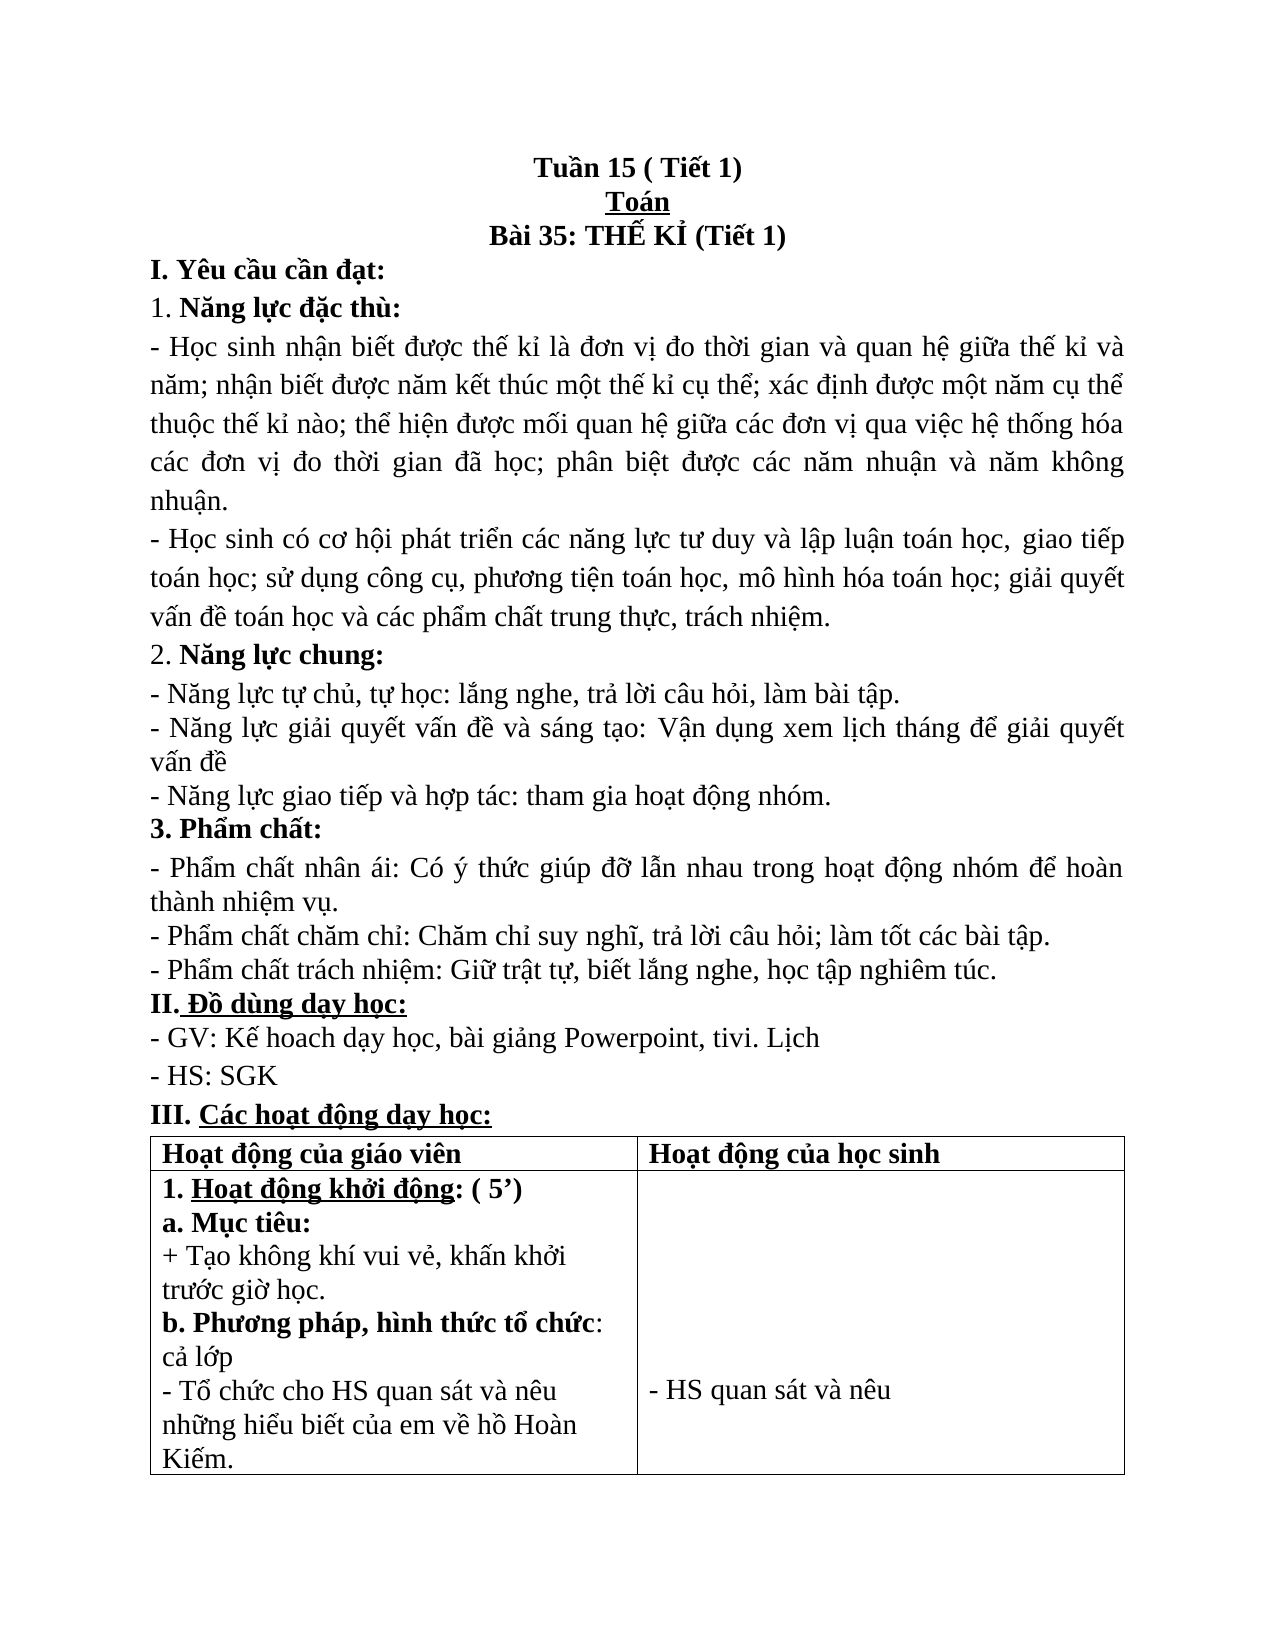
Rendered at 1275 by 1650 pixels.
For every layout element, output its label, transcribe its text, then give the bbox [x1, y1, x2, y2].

text Bài 35: THẾ KỈ (Tiết 1) [150, 218, 1125, 252]
text - Học sinh nhận biết được thế kỉ là đơn vị đo thời gian và quan hệ giữa thế kỉ và năm; nhận biết được năm kết thúc một thế kỉ cụ thể; xác định được một năm cụ thể thuộc thế kỉ nào; thể hiện được mối quan hệ giữa các đơn vị qua việc hệ thống hóa các đơn vị đo thời gian đã học; phân biệt được các năm nhuận và năm không nhuận. [150, 329, 1125, 517]
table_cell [151, 1171, 637, 1474]
text III. Các hoạt động dạy học: [150, 1097, 1125, 1131]
text - Năng lực giao tiếp và hợp tác: tham gia hoạt động nhóm. [150, 778, 1125, 812]
text 3. Phẩm chất: [150, 812, 1125, 845]
text - Phẩm chất nhân ái: Có ý thức giúp đỡ lẫn nhau trong hoạt động nhóm để hoàn thành nhiệm vụ. [150, 850, 1125, 918]
text - HS: SGK [150, 1058, 1125, 1092]
text - Năng lực giải quyết vấn đề và sáng tạo: Vận dụng xem lịch tháng để giải quyết vấn đề [150, 710, 1125, 778]
text - Năng lực tự chủ, tự học: lắng nghe, trả lời câu hỏi, làm bài tập. [150, 676, 1125, 710]
text - Phẩm chất trách nhiệm: Giữ trật tự, biết lắng nghe, học tập nghiêm túc. [150, 952, 1125, 986]
text - GV: Kế hoach dạy học, bài giảng Powerpoint, tivi. Lịch [150, 1020, 1125, 1053]
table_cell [638, 1171, 1124, 1474]
text II. Đồ dùng dạy học: [150, 986, 1125, 1020]
table_header Hoạt động của giáo viên [151, 1137, 637, 1170]
text - Phẩm chất chăm chỉ: Chăm chỉ suy nghĩ, trả lời câu hỏi; làm tốt các bài tập. [150, 918, 1125, 952]
text - Học sinh có cơ hội phát triển các năng lực tư duy và lập luận toán học, giao tiếp toán học; sử dụng công cụ, phương tiện toán học, mô hình hóa toán học; giải quyết vấn đề toán học và các phẩm chất trung thực, trách nhiệm. [150, 522, 1125, 632]
table_header Hoạt động của học sinh [638, 1137, 1124, 1170]
text 2. Năng lực chung: [150, 637, 1125, 671]
text 1. Năng lực đặc thù: [150, 290, 1125, 324]
text I. Yêu cầu cần đạt: [150, 252, 1125, 285]
text Toán [150, 184, 1125, 218]
text Tuần 15 ( Tiết 1) [150, 150, 1125, 184]
